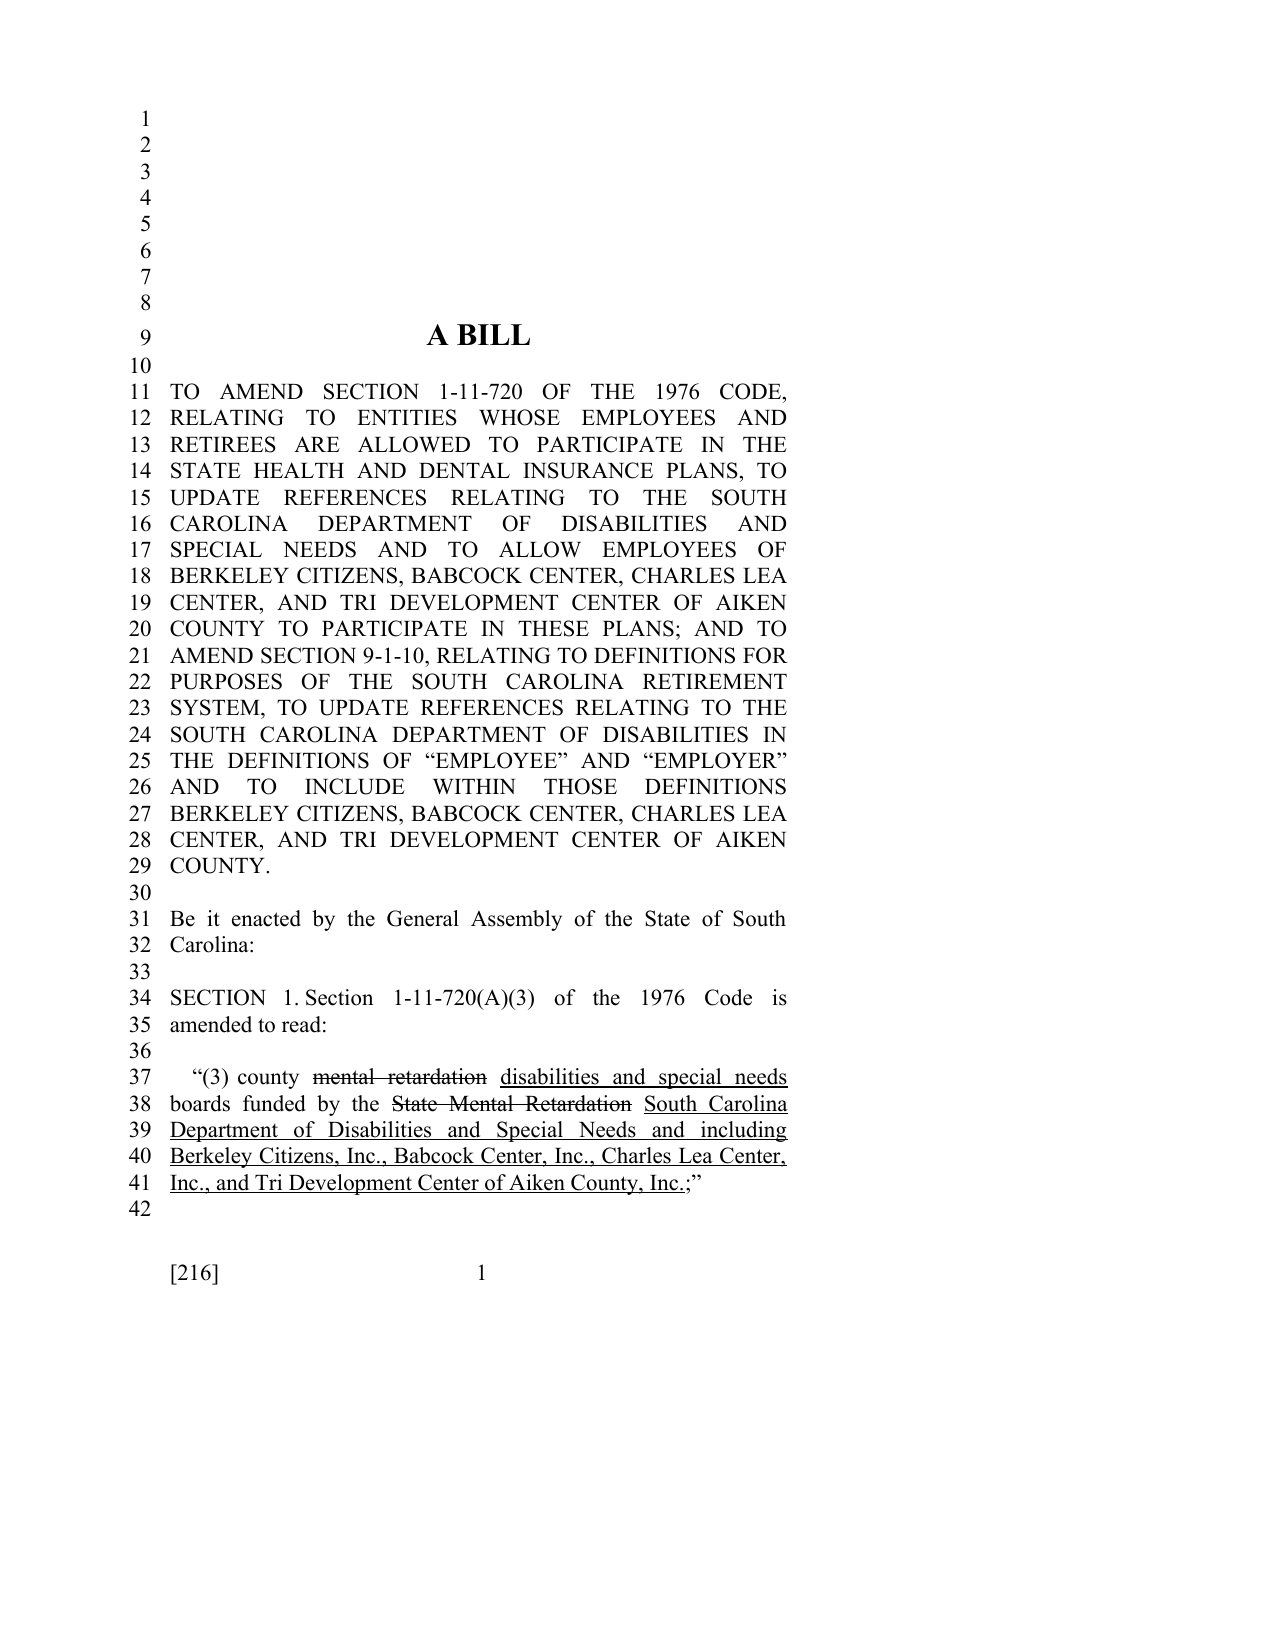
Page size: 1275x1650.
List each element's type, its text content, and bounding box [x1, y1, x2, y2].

text “(3) county mental retardation disabilities and special needs boards funded by the State Mental Retardation South Carolina Department of Disabilities and Special Needs and including Berkeley Citizens, Inc., Babcock Center, Inc., Charles Lea Center, Inc., and Tri Development Center of Aiken County, Inc.;” [169, 1063, 787, 1139]
text SECTION 1. Section 1-11-720(A)(3) of the 1976 Code is amended to read: [169, 984, 787, 1037]
text Be it enacted by the General Assembly of the State of South Carolina: [169, 905, 787, 958]
text TO AMEND SECTION 1-11-720 OF THE 1976 CODE, RELATING TO ENTITIES WHOSE EMPLOYEES AND RETIREES ARE ALLOWED TO PARTICIPATE IN THE STATE HEALTH AND DENTAL INSURANCE PLANS, TO UPDATE REFERENCES RELATING TO THE SOUTH CAROLINA DEPARTMENT OF DISABILITIES AND SPECIAL NEEDS AND TO ALLOW EMPLOYEES OF BERKELEY CITIZENS, BABCOCK CENTER, CHARLES LEA CENTER, AND TRI DEVELOPMENT CENTER OF AIKEN COUNTY TO PARTICIPATE IN THESE PLANS; AND TO AMEND SECTION 9-1-10, RELATING TO DEFINITIONS FOR PURPOSES OF THE SOUTH CAROLINA RETIREMENT SYSTEM, TO UPDATE REFERENCES RELATING TO THE SOUTH CAROLINA DEPARTMENT OF DISABILITIES IN THE DEFINITIONS OF “EMPLOYEE” AND “EMPLOYER” AND TO INCLUDE WITHIN THOSE DEFINITIONS BERKELEY CITIZENS, BABCOCK CENTER, CHARLES LEA CENTER, AND TRI DEVELOPMENT CENTER OF AIKEN COUNTY. [169, 378, 787, 879]
text A BILL [169, 316, 787, 352]
